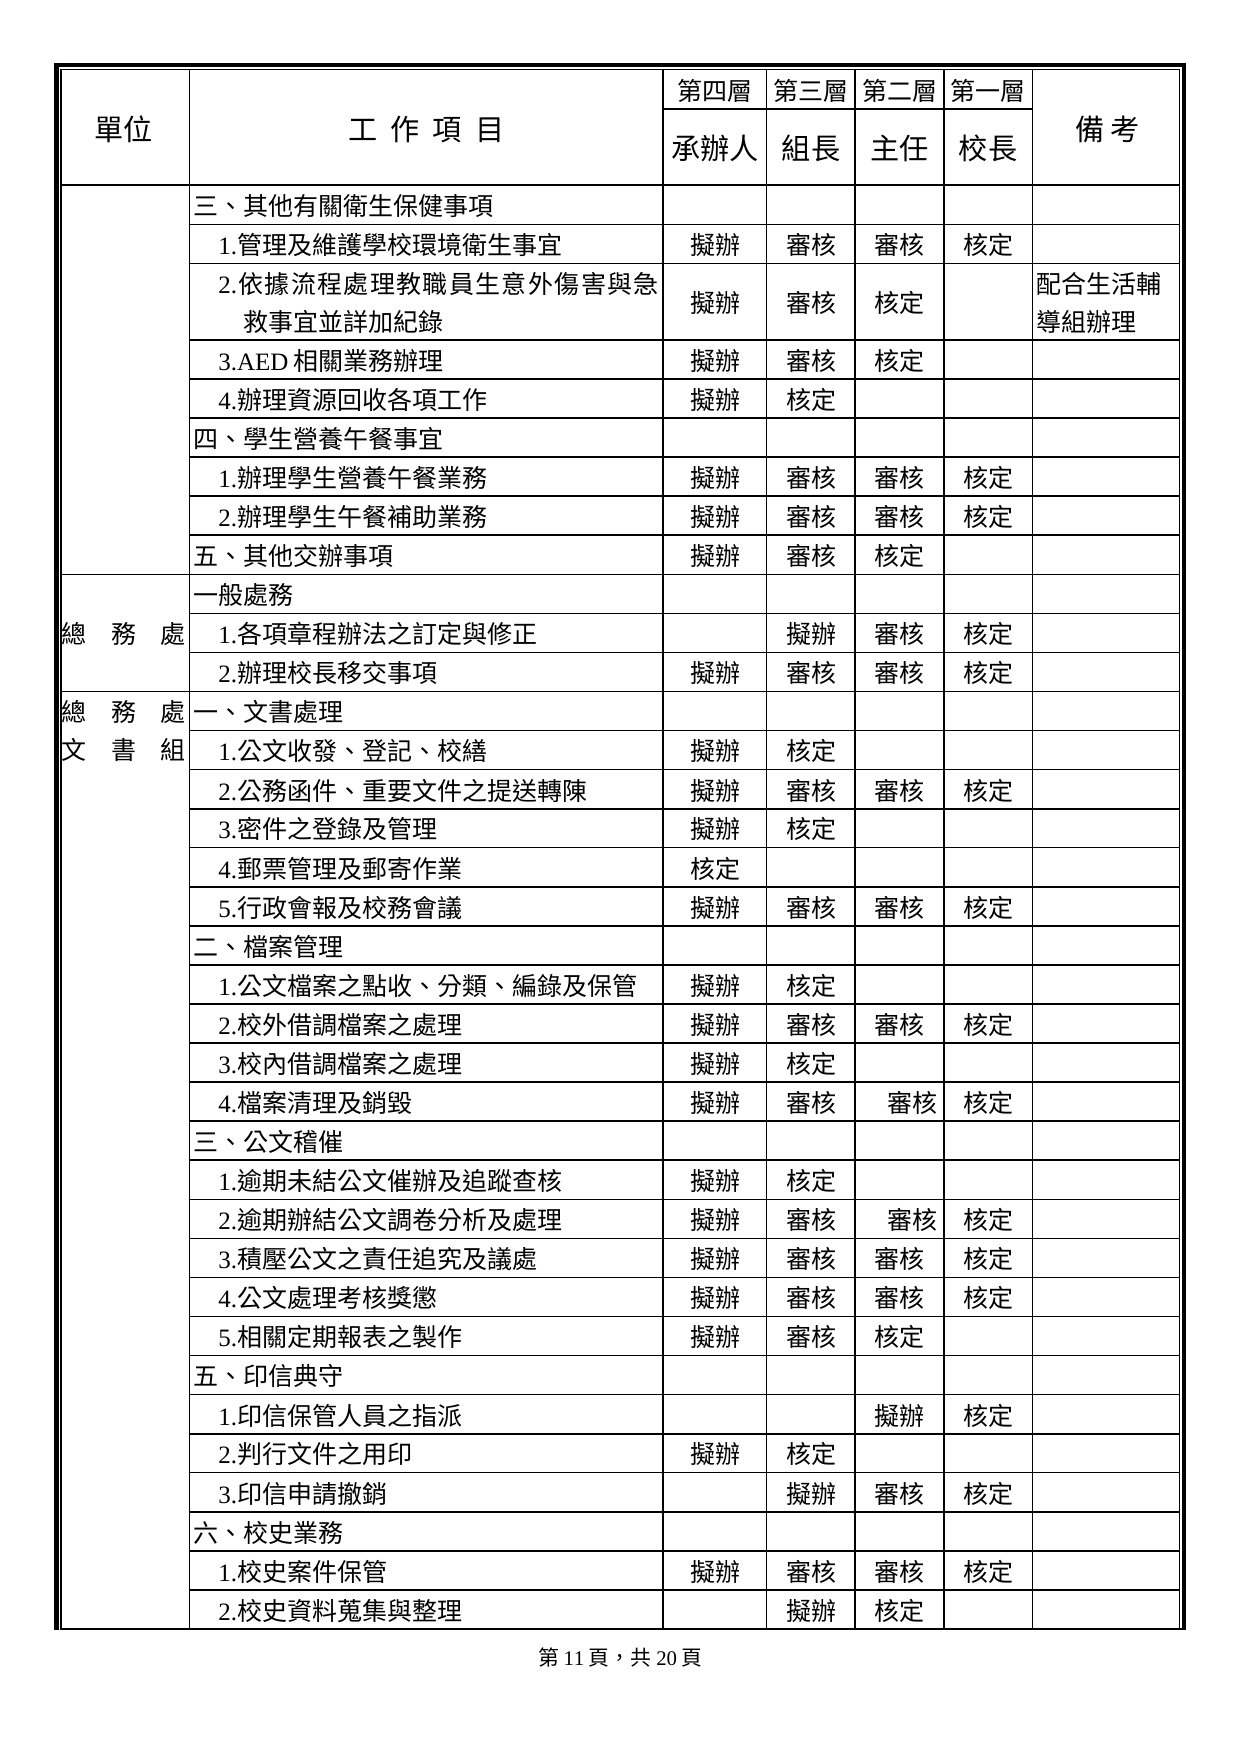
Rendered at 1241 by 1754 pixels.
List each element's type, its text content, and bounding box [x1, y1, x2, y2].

table_header 第一層 [945, 70, 1032, 108]
table_cell 3.校內借調檔案之處理 [190, 1044, 662, 1081]
table_cell [1033, 1356, 1179, 1394]
table_cell 1.逾期未結公文催辦及追蹤查核 [190, 1161, 662, 1198]
table_cell 擬辦 [664, 731, 766, 769]
table_cell 2.校外借調檔案之處理 [190, 1005, 662, 1042]
table_cell 核定 [664, 848, 766, 886]
table_cell 擬辦 [664, 264, 766, 339]
table_cell 擬辦 [664, 888, 766, 925]
table_cell 審核 [767, 1200, 854, 1237]
table_cell 核定 [945, 1239, 1032, 1277]
table_cell 5.行政會報及校務會議 [190, 888, 662, 925]
table_cell [1033, 1083, 1179, 1120]
table_cell 審核 [767, 888, 854, 925]
table_cell [664, 1513, 766, 1550]
table_cell [664, 186, 766, 223]
table_cell 擬辦 [664, 1435, 766, 1472]
table_header 工 作 項 目 [190, 70, 662, 184]
table_cell 1.辦理學生營養午餐業務 [190, 458, 662, 495]
table_cell 六、校史業務 [190, 1513, 662, 1550]
table_cell [856, 731, 943, 769]
table_cell [664, 927, 766, 964]
table_cell [1033, 1395, 1179, 1433]
table_cell [1033, 1473, 1179, 1511]
table_cell [1033, 810, 1179, 847]
table_cell 核定 [767, 380, 854, 417]
table_cell [856, 692, 943, 730]
table_cell 3.積壓公文之責任追究及議處 [190, 1239, 662, 1277]
table_cell 審核 [767, 1552, 854, 1589]
table_cell 擬辦 [664, 458, 766, 495]
table_cell 審核 [767, 458, 854, 495]
table_cell [856, 810, 943, 847]
table_header 單位 [62, 70, 189, 184]
table_cell 5.相關定期報表之製作 [190, 1317, 662, 1355]
table_cell 總務處 [62, 575, 189, 691]
table_cell [945, 575, 1032, 612]
table_cell [945, 380, 1032, 417]
table_cell [945, 1356, 1032, 1394]
table_cell 核定 [767, 731, 854, 769]
table_cell [856, 1435, 943, 1472]
table_cell 核定 [856, 341, 943, 378]
table_cell [1033, 419, 1179, 456]
table_cell [1033, 1161, 1179, 1198]
table_cell [664, 575, 766, 612]
table_cell [945, 966, 1032, 1003]
table_cell [1033, 1200, 1179, 1237]
table_cell 審核 [767, 1317, 854, 1355]
table_cell 核定 [945, 1552, 1032, 1589]
table_cell [856, 1122, 943, 1159]
table_cell [1033, 731, 1179, 769]
table_cell [945, 264, 1032, 339]
table_cell [856, 1356, 943, 1394]
table_cell 擬辦 [664, 380, 766, 417]
table_cell 審核 [767, 341, 854, 378]
table_cell 擬辦 [767, 1591, 854, 1628]
table_cell 1.印信保管人員之指派 [190, 1395, 662, 1433]
table_cell [856, 966, 943, 1003]
table_cell [945, 1317, 1032, 1355]
table_cell 審核 [856, 614, 943, 652]
table_cell 1.各項章程辦法之訂定與修正 [190, 614, 662, 652]
table_cell [664, 1395, 766, 1433]
table_cell [1033, 1044, 1179, 1081]
table_cell 核定 [945, 614, 1032, 652]
table_cell 擬辦 [767, 1473, 854, 1511]
table_cell [856, 1044, 943, 1081]
table_cell 核定 [945, 225, 1032, 262]
table_cell [945, 1591, 1032, 1628]
table_cell 2.校史資料蒐集與整理 [190, 1591, 662, 1628]
table_cell 擬辦 [664, 1317, 766, 1355]
table_cell [767, 186, 854, 223]
table_cell 核定 [856, 264, 943, 339]
table_cell [1033, 888, 1179, 925]
table_cell [664, 614, 766, 652]
table_cell [856, 1513, 943, 1550]
table_cell 核定 [945, 1278, 1032, 1316]
table_cell [767, 419, 854, 456]
table_cell 擬辦 [664, 1239, 766, 1277]
table_cell 擬辦 [664, 1278, 766, 1316]
table_cell 總務處 文書組 [62, 692, 189, 1628]
table_cell [945, 341, 1032, 378]
table_cell [664, 1356, 766, 1394]
table_cell 五、印信典守 [190, 1356, 662, 1394]
table_header 第三層 [767, 70, 854, 108]
table_cell 審核 [767, 770, 854, 808]
table_cell [945, 1122, 1032, 1159]
table_cell 3.印信申請撤銷 [190, 1473, 662, 1511]
table_cell [767, 1513, 854, 1550]
table_cell [945, 848, 1032, 886]
table_cell 核定 [945, 1005, 1032, 1042]
table_cell 審核 [767, 497, 854, 534]
table_cell [856, 1161, 943, 1198]
table_cell 1.公文收發、登記、校繕 [190, 731, 662, 769]
table_cell 4.公文處理考核獎懲 [190, 1278, 662, 1316]
table_cell 審核 [856, 1005, 943, 1042]
table_cell [664, 1591, 766, 1628]
table_cell [1033, 380, 1179, 417]
table_cell 核定 [767, 1044, 854, 1081]
table_cell 核定 [856, 536, 943, 573]
table_cell [1033, 1278, 1179, 1316]
table_cell 4.檔案清理及銷毀 [190, 1083, 662, 1120]
table_cell 4.辦理資源回收各項工作 [190, 380, 662, 417]
table_cell [945, 536, 1032, 573]
table_cell 審核 [856, 653, 943, 691]
table_header 第二層 [856, 70, 943, 108]
table_cell 三、公文稽催 [190, 1122, 662, 1159]
table_cell [856, 380, 943, 417]
table_cell [1033, 1552, 1179, 1589]
table_cell 1.公文檔案之點收、分類、編錄及保管 [190, 966, 662, 1003]
table_cell 審核 [767, 225, 854, 262]
table_cell [767, 1122, 854, 1159]
table_cell 核定 [767, 966, 854, 1003]
table_cell [1033, 1005, 1179, 1042]
table_cell [664, 1122, 766, 1159]
table_cell 校長 [945, 110, 1032, 184]
table_cell [1033, 653, 1179, 691]
table_cell 核定 [945, 1473, 1032, 1511]
table_cell 4.郵票管理及郵寄作業 [190, 848, 662, 886]
table_cell [664, 419, 766, 456]
table_cell [1033, 1317, 1179, 1355]
table_cell [945, 1161, 1032, 1198]
table_cell 2.依據流程處理教職員生意外傷害與急救事宜並詳加紀錄 [190, 264, 662, 339]
table_cell 核定 [945, 770, 1032, 808]
table_cell 二、檔案管理 [190, 927, 662, 964]
table_cell [1033, 966, 1179, 1003]
table_cell 1.校史案件保管 [190, 1552, 662, 1589]
table_cell [945, 692, 1032, 730]
table_header 第四層 [664, 70, 766, 108]
table_cell [945, 1513, 1032, 1550]
table_cell 核定 [856, 1317, 943, 1355]
table_cell 五、其他交辦事項 [190, 536, 662, 573]
table_cell 核定 [767, 1435, 854, 1472]
table_cell 核定 [945, 653, 1032, 691]
table_cell 擬辦 [664, 341, 766, 378]
table_cell 審核 [856, 888, 943, 925]
table_cell 擬辦 [664, 225, 766, 262]
table_header 備 考 [1033, 70, 1179, 184]
table_cell [1033, 1591, 1179, 1628]
table_cell 審核 [856, 1200, 943, 1237]
table_cell 擬辦 [664, 810, 766, 847]
table_cell 核定 [945, 458, 1032, 495]
table_cell 承辦人 [664, 110, 766, 184]
table_cell [664, 1473, 766, 1511]
table_cell 擬辦 [664, 1161, 766, 1198]
table_cell 擬辦 [664, 653, 766, 691]
table_cell 審核 [856, 1552, 943, 1589]
table_cell [1033, 458, 1179, 495]
table_cell 核定 [945, 1083, 1032, 1120]
table_cell [1033, 575, 1179, 612]
table_cell [1033, 186, 1179, 223]
table_cell [664, 692, 766, 730]
table_cell 審核 [767, 1083, 854, 1120]
table_cell [1033, 1513, 1179, 1550]
table_cell 組長 [767, 110, 854, 184]
table_cell [856, 848, 943, 886]
table_cell 3.密件之登錄及管理 [190, 810, 662, 847]
table_cell [945, 810, 1032, 847]
table_cell [767, 575, 854, 612]
table_cell 配合生活輔導組辦理 [1033, 264, 1179, 339]
table_cell 審核 [767, 1005, 854, 1042]
table_cell 審核 [767, 1239, 854, 1277]
table_cell 審核 [856, 770, 943, 808]
table_cell 核定 [945, 1200, 1032, 1237]
table_cell [767, 692, 854, 730]
table_cell [856, 927, 943, 964]
table_cell [1033, 497, 1179, 534]
table_cell [945, 927, 1032, 964]
table_cell 審核 [856, 1239, 943, 1277]
table_cell [1033, 692, 1179, 730]
table_cell 核定 [945, 1395, 1032, 1433]
table_cell [1033, 341, 1179, 378]
table_cell [945, 186, 1032, 223]
table_cell 2.辦理校長移交事項 [190, 653, 662, 691]
table_cell [856, 186, 943, 223]
table_cell 2.逾期辦結公文調卷分析及處理 [190, 1200, 662, 1237]
table_cell 擬辦 [767, 614, 854, 652]
table_cell 一般處務 [190, 575, 662, 612]
table_cell [856, 575, 943, 612]
table_cell [945, 1044, 1032, 1081]
table_cell 擬辦 [664, 770, 766, 808]
table_cell [1033, 1239, 1179, 1277]
table_cell [767, 848, 854, 886]
table_cell 1.管理及維護學校環境衛生事宜 [190, 225, 662, 262]
table_cell 2.辦理學生午餐補助業務 [190, 497, 662, 534]
table_cell [1033, 225, 1179, 262]
table_cell [1033, 536, 1179, 573]
table_cell 擬辦 [664, 1005, 766, 1042]
table_cell [945, 731, 1032, 769]
table_cell 審核 [767, 653, 854, 691]
table_cell 3.AED相關業務辦理 [190, 341, 662, 378]
table_cell 擬辦 [664, 497, 766, 534]
table_cell [1033, 848, 1179, 886]
table_cell 擬辦 [664, 536, 766, 573]
table_cell 審核 [856, 1278, 943, 1316]
table_cell [1033, 770, 1179, 808]
table_cell [1033, 1435, 1179, 1472]
table_cell 擬辦 [664, 1083, 766, 1120]
table_cell 擬辦 [856, 1395, 943, 1433]
table_cell 審核 [856, 497, 943, 534]
table_cell 核定 [856, 1591, 943, 1628]
table_cell [945, 1435, 1032, 1472]
table_cell 擬辦 [664, 1552, 766, 1589]
table_cell 主任 [856, 110, 943, 184]
table_cell 核定 [767, 1161, 854, 1198]
table_cell 核定 [945, 497, 1032, 534]
table_cell 審核 [856, 225, 943, 262]
table_cell [767, 1395, 854, 1433]
table_cell [767, 1356, 854, 1394]
table_cell 審核 [767, 1278, 854, 1316]
table_cell [1033, 927, 1179, 964]
table_cell 核定 [945, 888, 1032, 925]
table_cell [767, 927, 854, 964]
table_cell 審核 [856, 1083, 943, 1120]
table_cell [1033, 1122, 1179, 1159]
table_cell 擬辦 [664, 1044, 766, 1081]
table_cell 一、文書處理 [190, 692, 662, 730]
table_cell 擬辦 [664, 1200, 766, 1237]
table_cell 審核 [767, 536, 854, 573]
table_cell [945, 419, 1032, 456]
table_cell 2.公務函件、重要文件之提送轉陳 [190, 770, 662, 808]
table_cell 審核 [767, 264, 854, 339]
table_cell 三、其他有關衛生保健事項 [190, 186, 662, 223]
table_cell 四、學生營養午餐事宜 [190, 419, 662, 456]
table_cell 核定 [767, 810, 854, 847]
table_cell 審核 [856, 458, 943, 495]
table_cell [856, 419, 943, 456]
table_cell 審核 [856, 1473, 943, 1511]
table_cell 擬辦 [664, 966, 766, 1003]
table_cell 2.判行文件之用印 [190, 1435, 662, 1472]
table_cell [1033, 614, 1179, 652]
